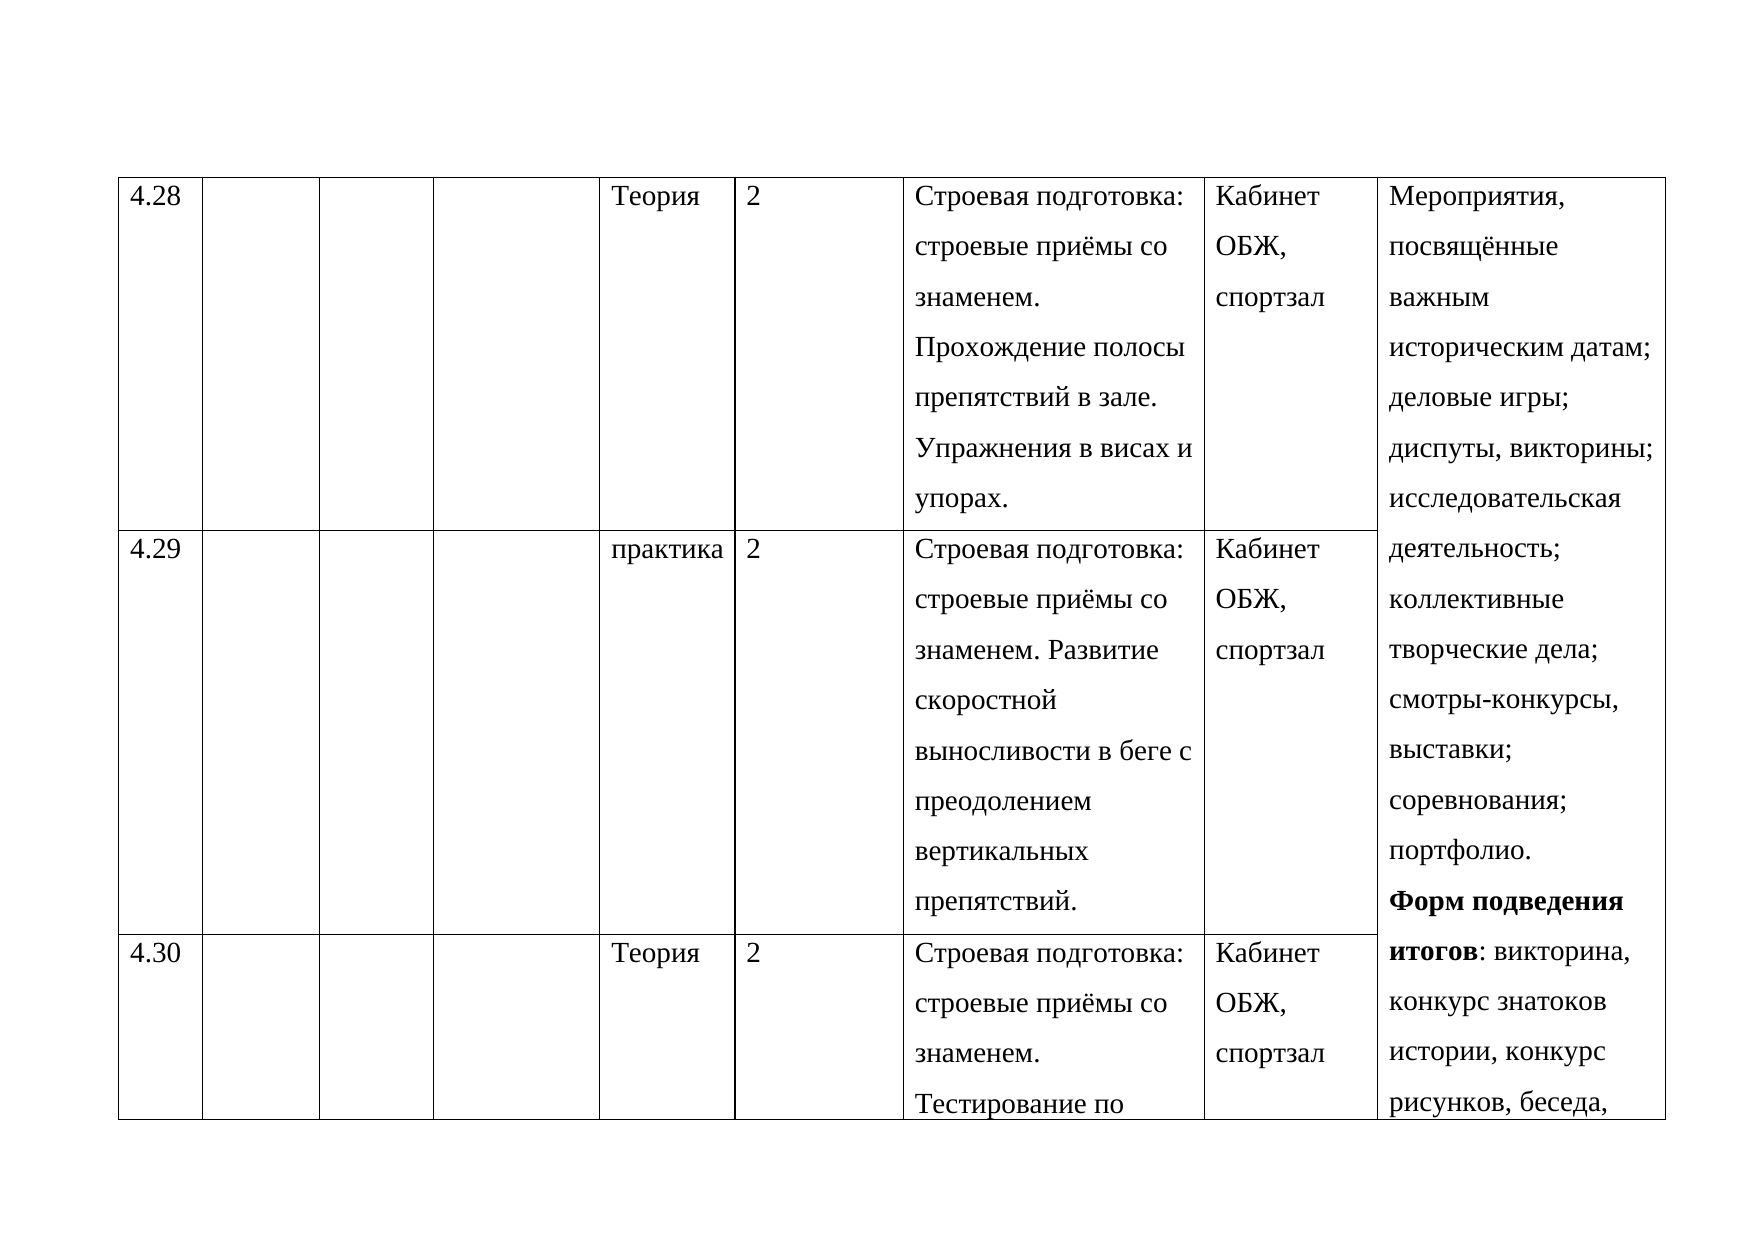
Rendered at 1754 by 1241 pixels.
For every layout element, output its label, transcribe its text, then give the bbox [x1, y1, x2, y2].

table_cell [320, 531, 433, 934]
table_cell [1205, 178, 1377, 530]
table_cell [434, 531, 599, 934]
table_cell 4.28 [119, 178, 202, 530]
table_cell [434, 935, 599, 1119]
table_cell [434, 178, 599, 530]
table_cell 4.29 [119, 531, 202, 934]
table_cell [203, 935, 319, 1119]
table_cell практика [600, 531, 734, 934]
table_cell 2 [736, 935, 903, 1119]
table_cell Теория [600, 935, 734, 1119]
table_cell 4.30 [119, 935, 202, 1119]
table_cell Кабинет ОБЖ, спортзал [1205, 531, 1377, 934]
table_cell [320, 935, 433, 1119]
table_cell Строевая подготовка: строевые приёмы со знаменем. Развитие скоростной выносливости в беге с преодолением вертикальных препятствий. [904, 531, 1204, 934]
table_cell [320, 178, 433, 530]
table_cell [203, 178, 319, 530]
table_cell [904, 935, 1204, 1119]
table_cell [203, 531, 319, 934]
table_cell 2 [736, 178, 903, 530]
table_cell Теория [600, 178, 734, 530]
table_cell Мероприятия, посвящённые важным историческим датам; деловые игры; диспуты, викторины; исследовательская деятельность; коллективные творческие дела; смотры-конкурсы, выставки; соревнования; портфолио. Форм подведения итогов: викторина, конкурс знатоков истории, конкурс рисунков, беседа, тестирование по теме [1378, 178, 1665, 1119]
table_cell Строевая подготовка: строевые приёмы со знаменем. Прохождение полосы препятствий в зале. Упражнения в висах и упорах. [904, 178, 1204, 530]
table_cell 2 [736, 531, 903, 934]
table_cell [1205, 935, 1377, 1119]
